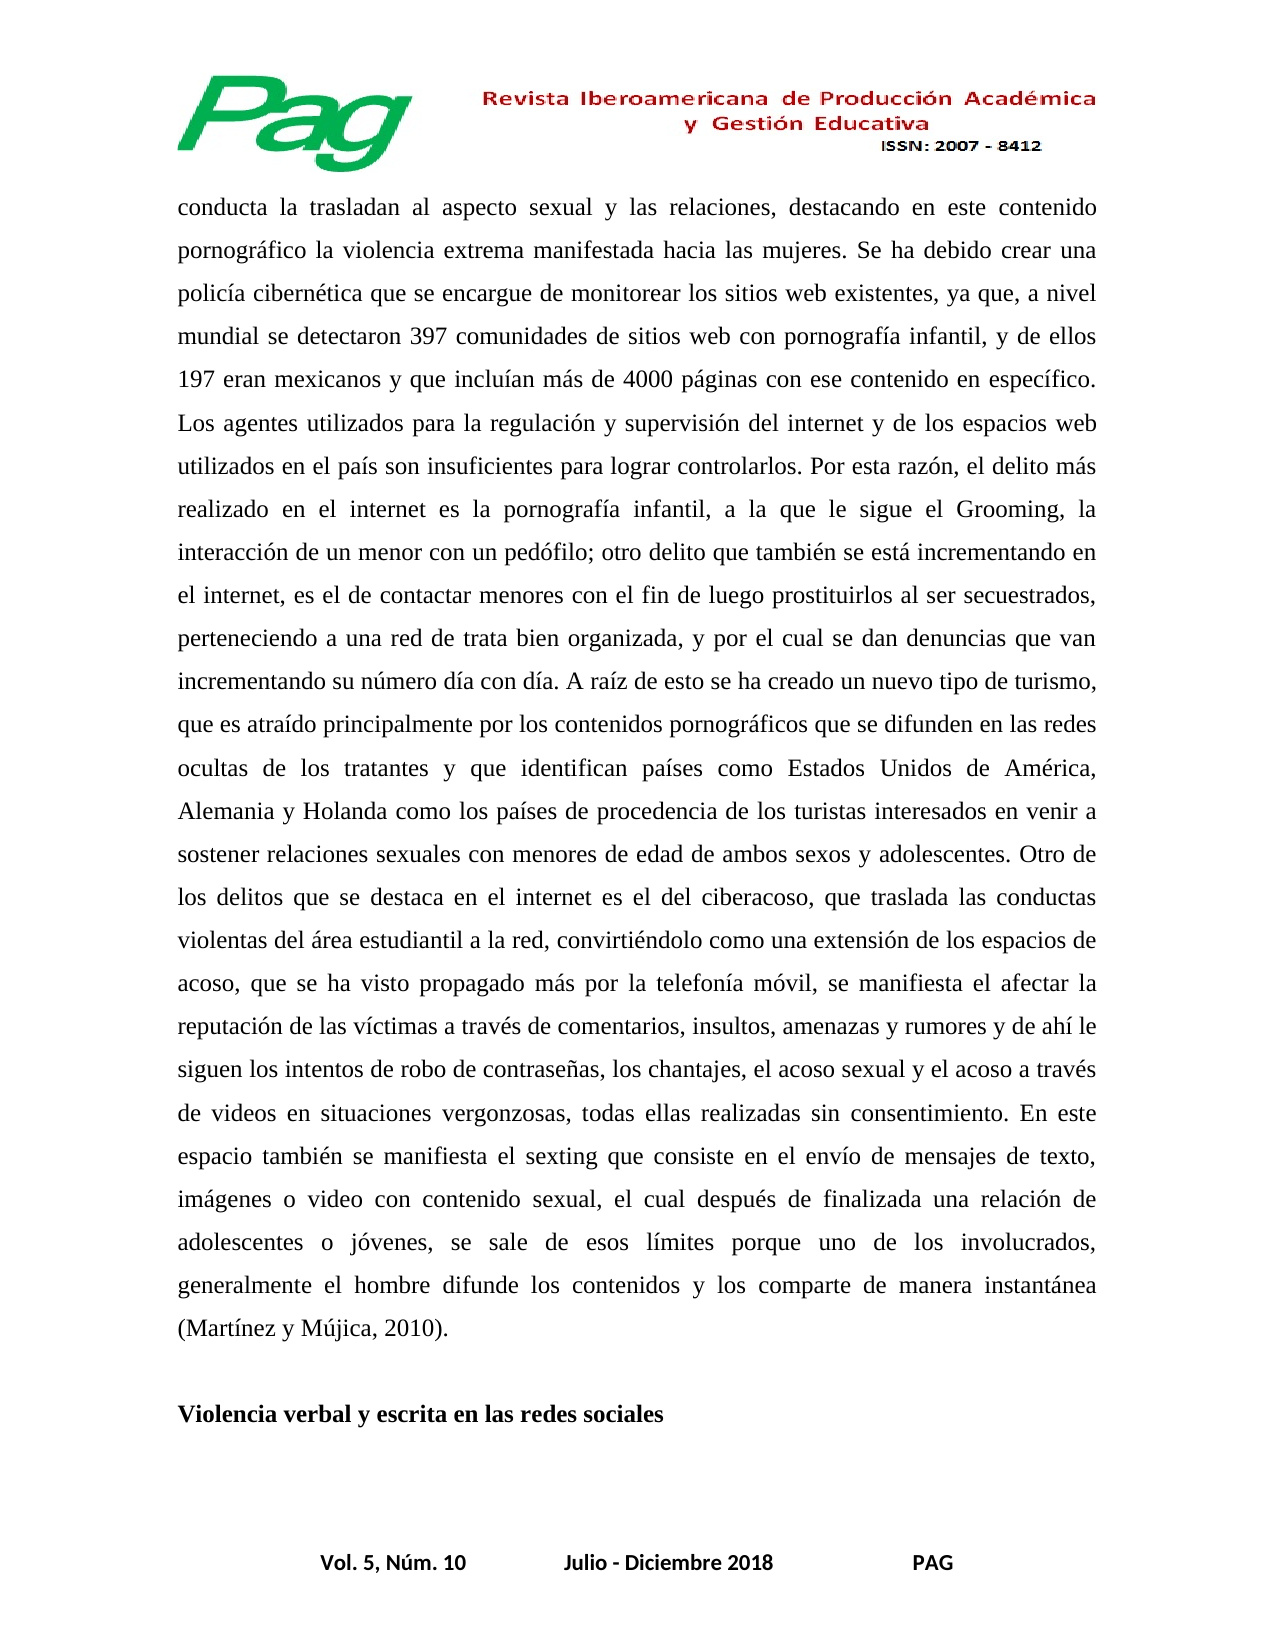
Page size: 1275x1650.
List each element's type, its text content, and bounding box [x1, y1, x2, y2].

picture [177, 73, 1098, 173]
text Violencia verbal y escrita en las redes sociales [177, 1399, 1098, 1428]
